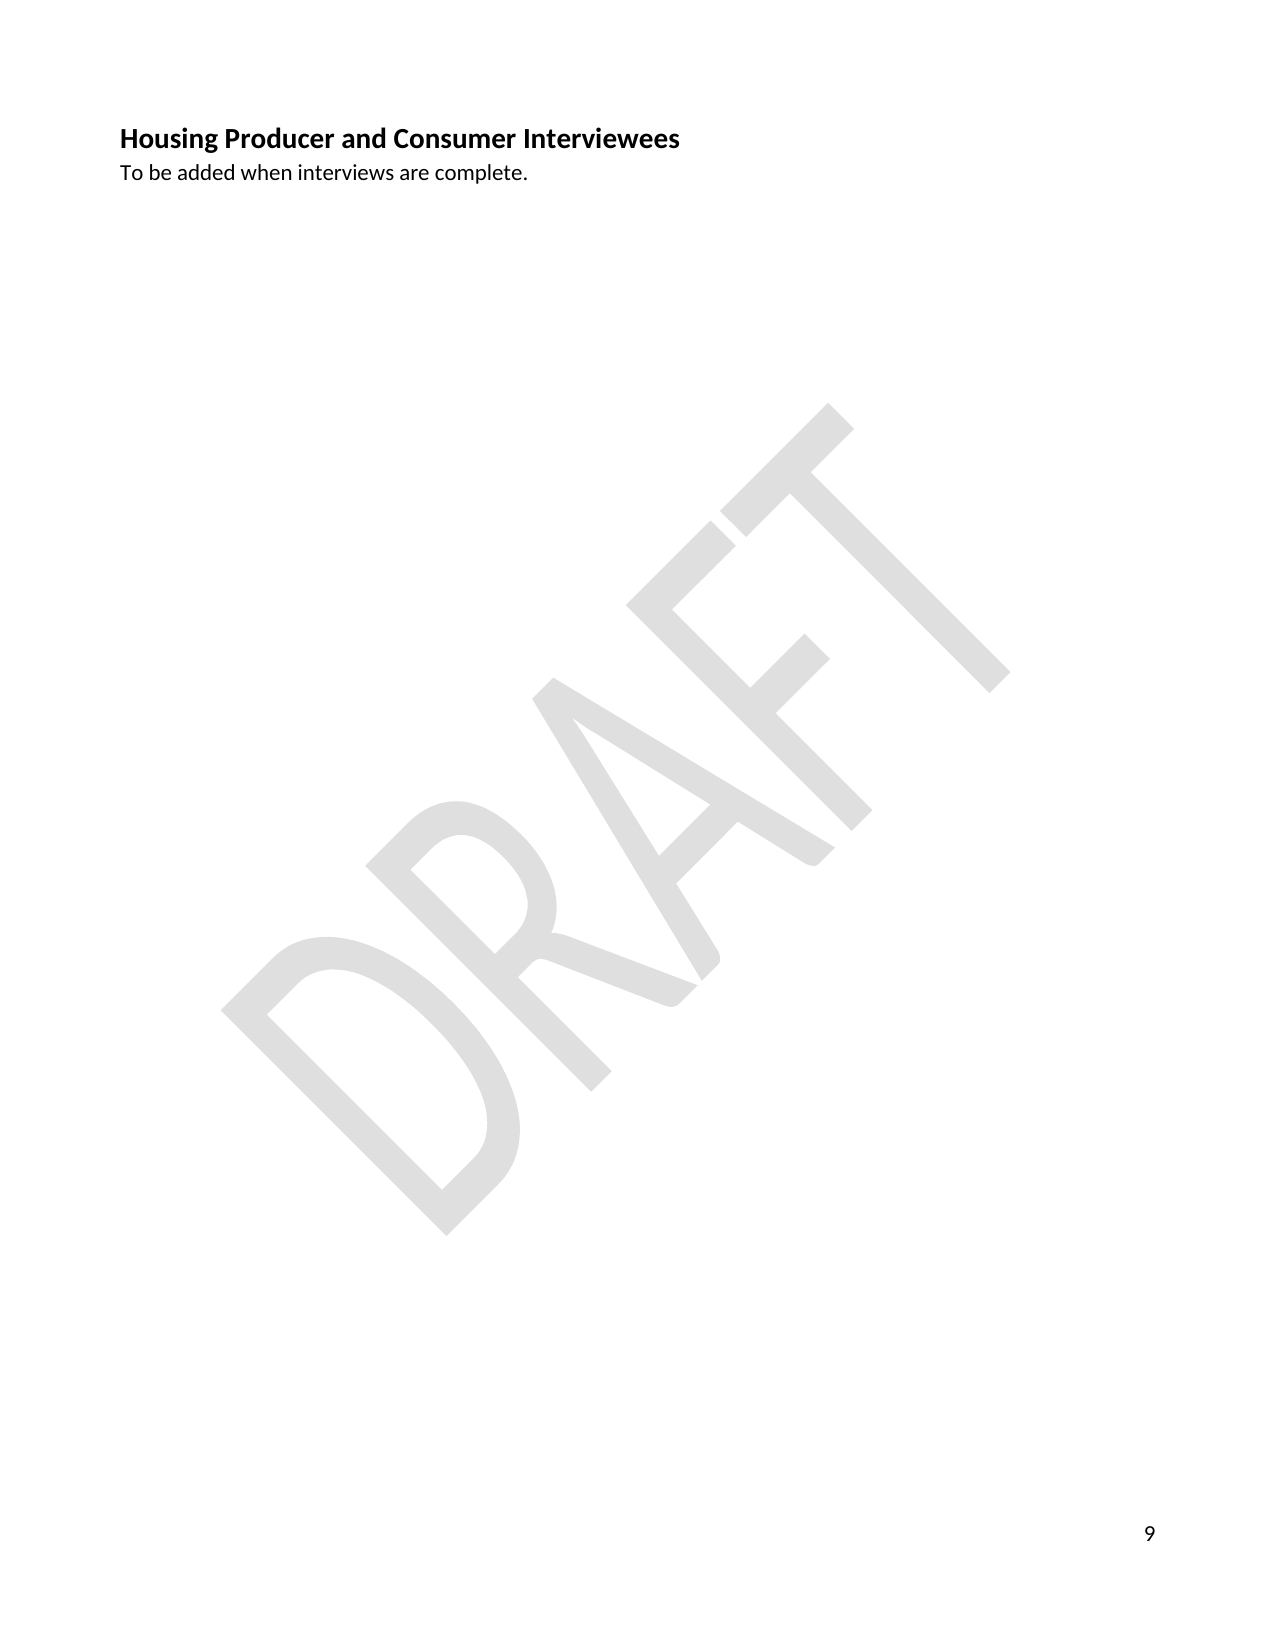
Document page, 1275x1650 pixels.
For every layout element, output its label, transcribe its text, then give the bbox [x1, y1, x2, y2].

text Housing Producer and Consumer Interviewees [120, 120, 1155, 156]
text To be added when interviews are complete. [120, 158, 1155, 186]
